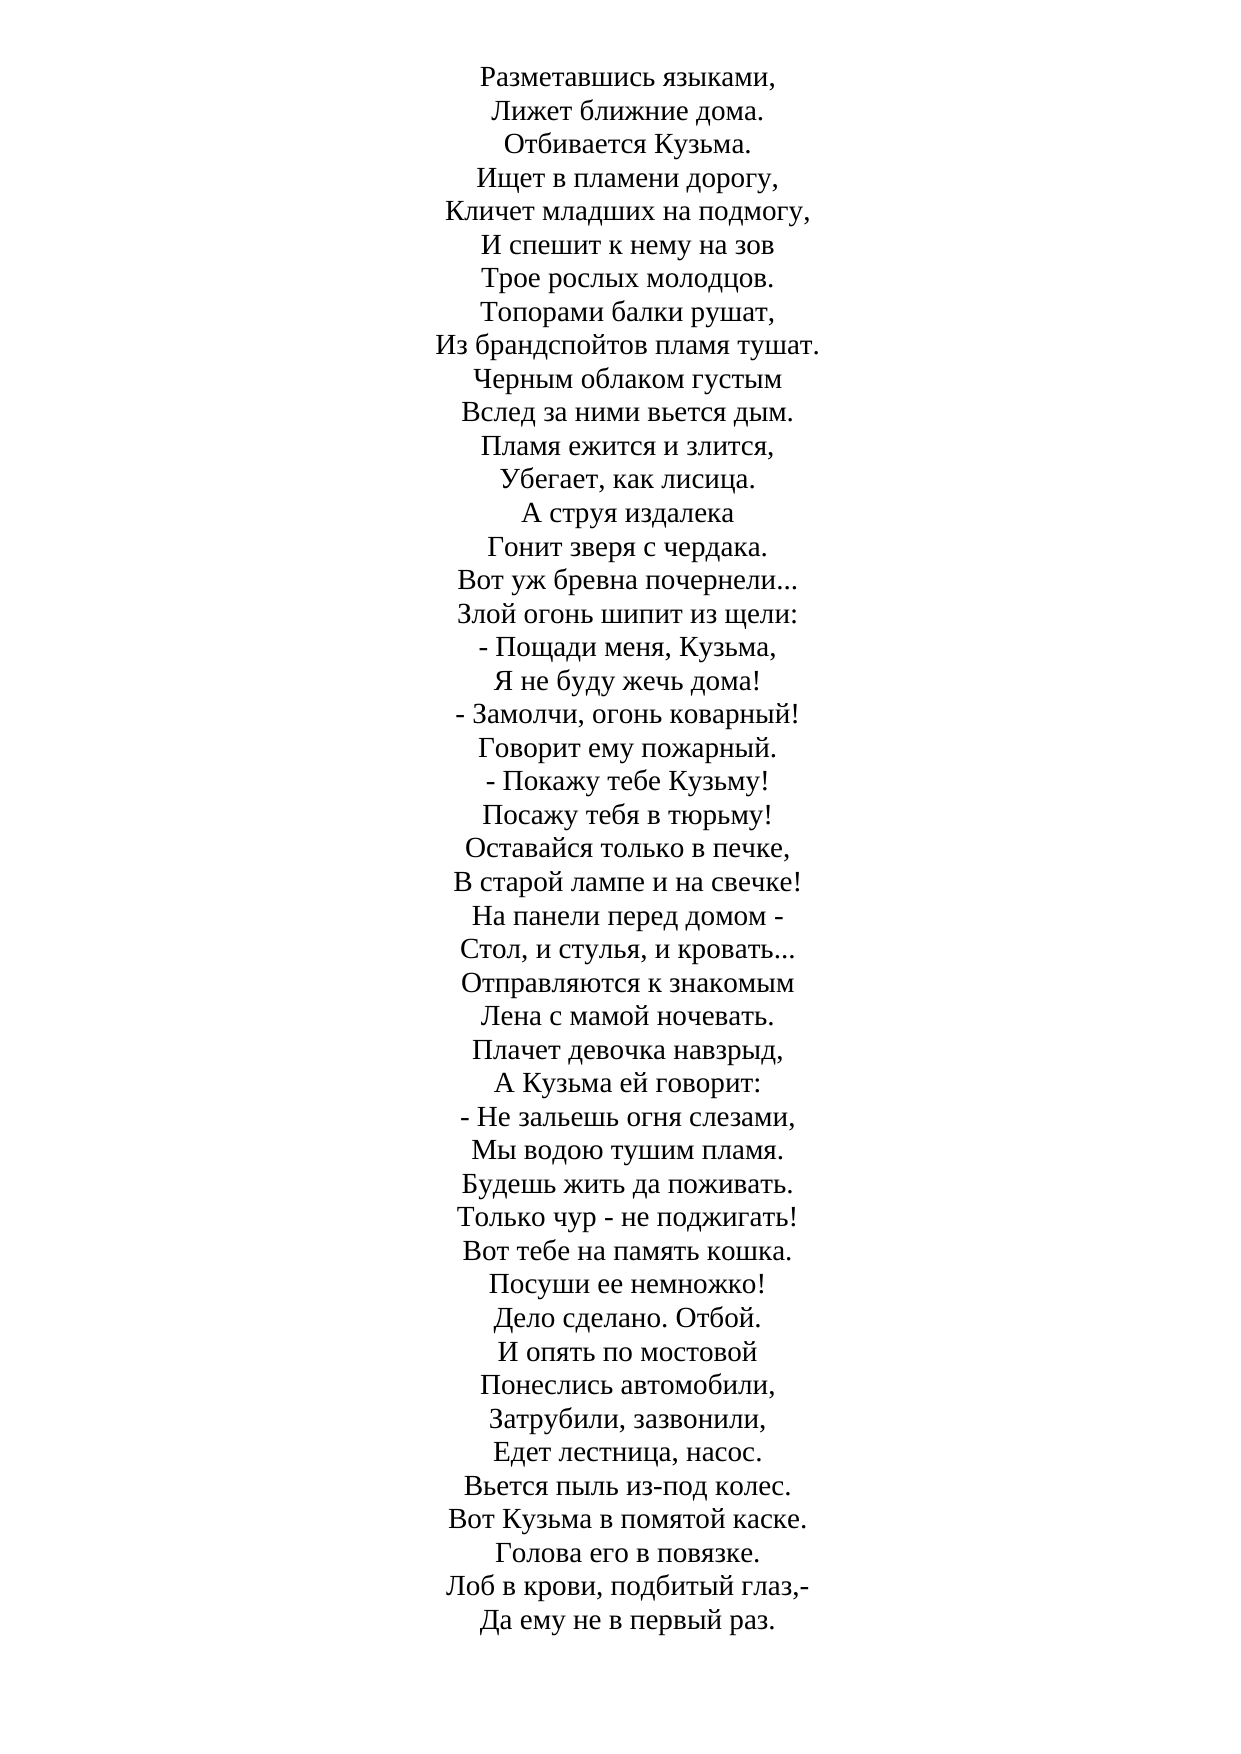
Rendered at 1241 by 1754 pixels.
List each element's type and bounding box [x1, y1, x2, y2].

text [118, 193, 1137, 1636]
text [118, 59, 1137, 193]
